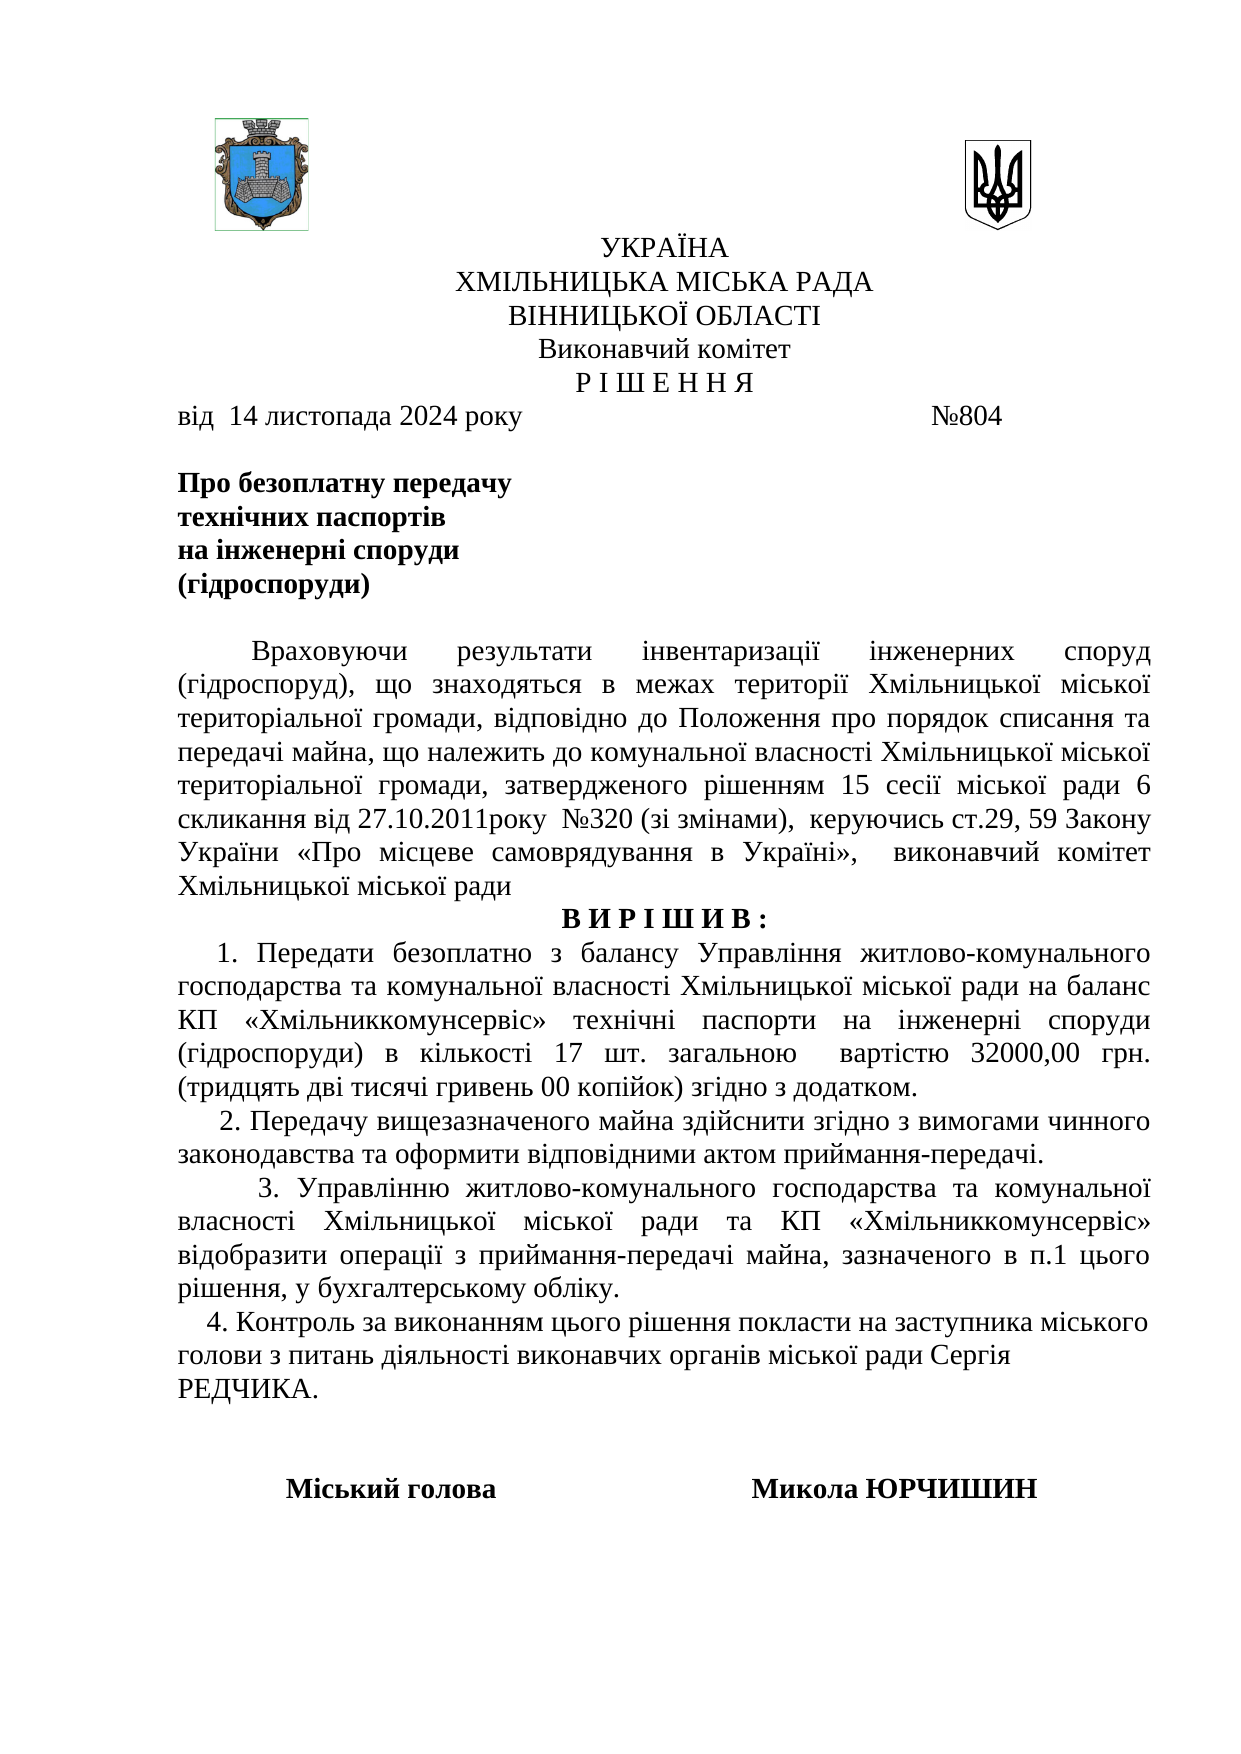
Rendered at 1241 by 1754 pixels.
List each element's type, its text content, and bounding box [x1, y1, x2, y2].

text Міський голова Микола ЮРЧИШИН [271, 1472, 1152, 1505]
text Враховуючи результати інвентаризації інженерних споруд (гідроспоруд), що знаходяться в межах території Хмільницької міської територіальної громади, відповідно до Положення про порядок списання та передачі майна, що належить до комунальної власності Хмільницької міської територіальної громади, затвердженого рішенням 15 сесії міської ради 6 скликання від 27.10.2011року №320 (зі змінами), керуючись ст.29, 59 Закону України «Про місцеве самоврядування в Україні», виконавчий комітет Хмільницької міської ради [177, 633, 1152, 901]
picture [214, 118, 309, 231]
text на інженерні споруди [177, 532, 1152, 566]
text технічних паспортів [177, 499, 1152, 532]
text ХМІЛЬНИЦЬКА МІСЬКА РАДА [177, 264, 1152, 298]
text 2. Передачу вищезазначеного майна здійснити згідно з вимогами чинного законодавства та оформити відповідними актом приймання-передачі. [177, 1103, 1152, 1170]
text В И Р І Ш И В : [177, 901, 1152, 935]
text 1. Передати безоплатно з балансу Управління житлово-комунального господарства та комунальної власності Хмільницької міської ради на баланс КП «Хмільниккомунсервіс» технічні паспорти на інженерні споруди (гідроспоруди) в кількості 17 шт. загальною вартістю 32000,00 грн. (тридцять дві тисячі гривень 00 копійок) згідно з додатком. [177, 935, 1152, 1103]
text від 14 листопада 2024 року №804 [177, 398, 1152, 432]
picture [964, 140, 1032, 231]
text ВІННИЦЬКОЇ ОБЛАСТІ [177, 298, 1152, 331]
text 4. Контроль за виконанням цього рішення покласти на заступника міського голови з питань діяльності виконавчих органів міської ради Сергія РЕДЧИКА. [177, 1304, 1152, 1404]
text УКРАЇНА [177, 231, 1152, 264]
text Про безоплатну передачу [177, 465, 1152, 499]
text Виконавчий комітет [177, 331, 1152, 365]
text (гідроспоруди) [177, 566, 1152, 599]
text Р І Ш Е Н Н Я [177, 365, 1152, 398]
text 3. Управлінню житлово-комунального господарства та комунальної власності Хмільницької міської ради та КП «Хмільниккомунсервіс» відобразити операції з приймання-передачі майна, зазначеного в п.1 цього рішення, у бухгалтерському обліку. [177, 1170, 1152, 1304]
